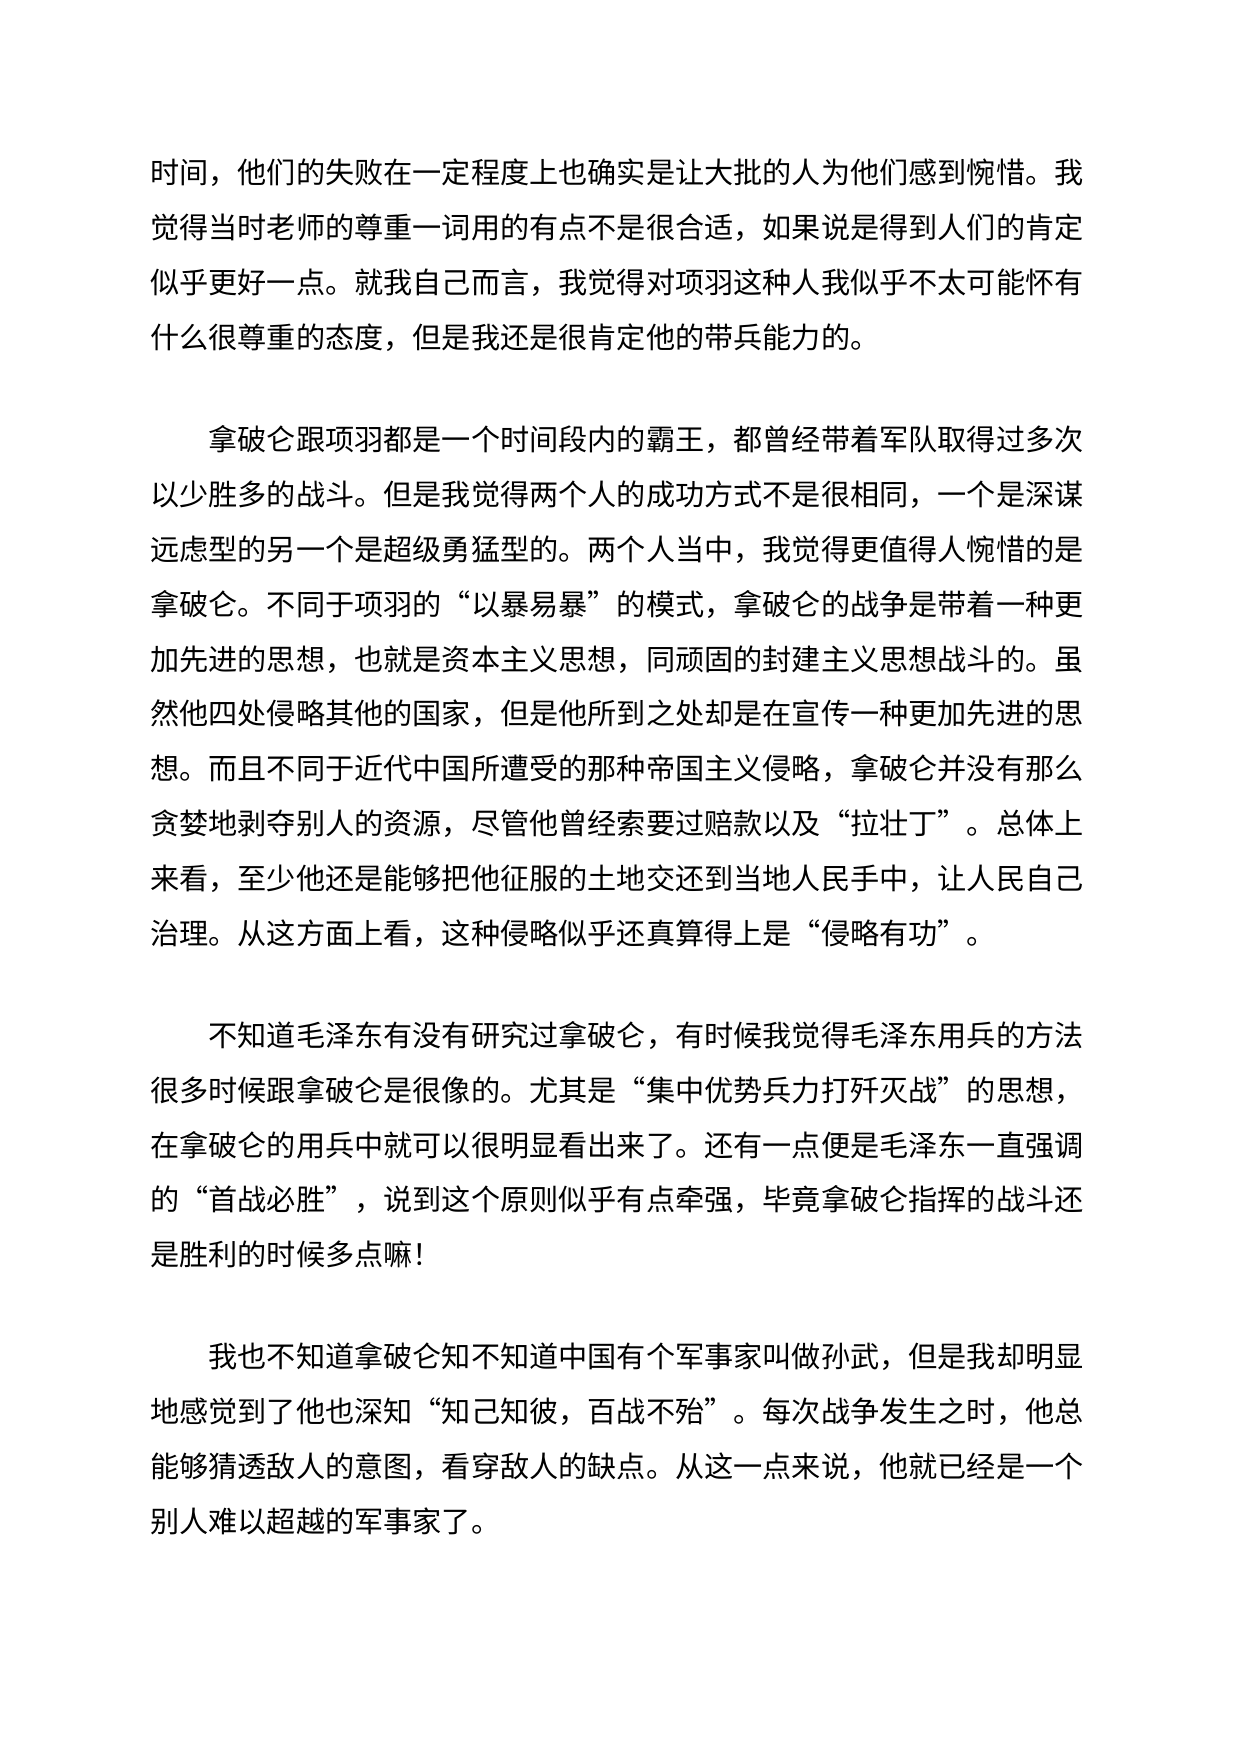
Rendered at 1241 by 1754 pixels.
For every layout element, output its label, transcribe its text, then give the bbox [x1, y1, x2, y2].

text 我也不知道拿破仑知不知道中国有个军事家叫做孙武，但是我却明显地感觉到了他也深知“知己知彼，百战不殆”。每次战争发生之时，他总能够猜透敌人的意图，看穿敌人的缺点。从这一点来说，他就已经是一个别人难以超越的军事家了。 [150, 1334, 1090, 1541]
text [150, 150, 1090, 357]
text 不知道毛泽东有没有研究过拿破仑，有时候我觉得毛泽东用兵的方法很多时候跟拿破仑是很像的。尤其是“集中优势兵力打歼灭战”的思想，在拿破仑的用兵中就可以很明显看出来了。还有一点便是毛泽东一直强调的“首战必胜”，说到这个原则似乎有点牵强，毕竟拿破仑指挥的战斗还是胜利的时候多点嘛！ [150, 1012, 1090, 1274]
text 拿破仑跟项羽都是一个时间段内的霸王，都曾经带着军队取得过多次以少胜多的战斗。但是我觉得两个人的成功方式不是很相同，一个是深谋远虑型的另一个是超级勇猛型的。两个人当中，我觉得更值得人惋惜的是拿破仑。不同于项羽的“以暴易暴”的模式，拿破仑的战争是带着一种更加先进的思想，也就是资本主义思想，同顽固的封建主义思想战斗的。虽然他四处侵略其他的国家，但是他所到之处却是在宣传一种更加先进的思想。而且不同于近代中国所遭受的那种帝国主义侵略，拿破仑并没有那么贪婪地剥夺别人的资源，尽管他曾经索要过赔款以及“拉壮丁”。总体上来看，至少他还是能够把他征服的土地交还到当地人民手中，让人民自己治理。从这方面上看，这种侵略似乎还真算得上是“侵略有功”。 [150, 416, 1090, 953]
